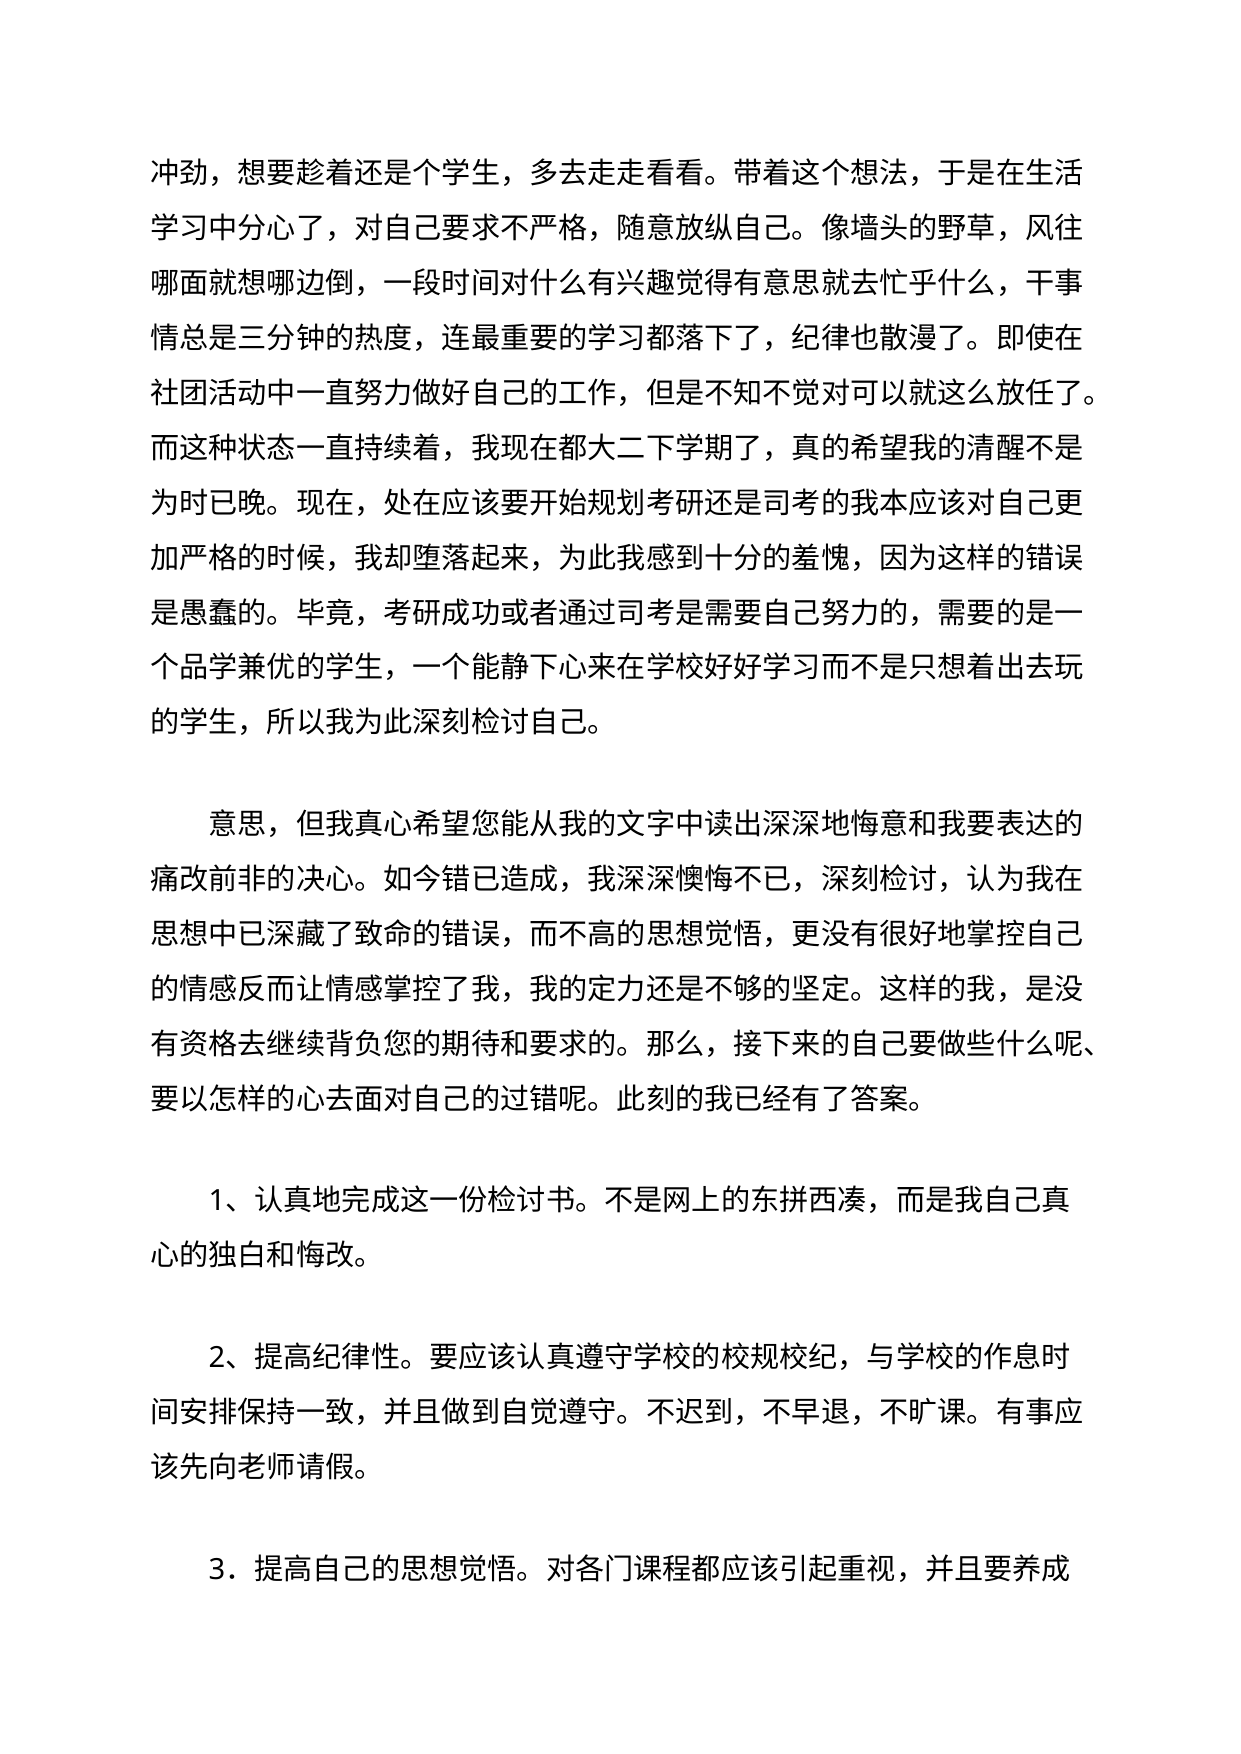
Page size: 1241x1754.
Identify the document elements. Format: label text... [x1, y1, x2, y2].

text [150, 1545, 1090, 1588]
text 意思，但我真心希望您能从我的文字中读出深深地悔意和我要表达的痛改前非的决心。如今错已造成，我深深懊悔不已，深刻检讨，认为我在思想中已深藏了致命的错误，而不高的思想觉悟，更没有很好地掌控自己的情感反而让情感掌控了我，我的定力还是不够的坚定。这样的我，是没有资格去继续背负您的期待和要求的。那么，接下来的自己要做些什么呢、要以怎样的心去面对自己的过错呢。此刻的我已经有了答案。 [150, 801, 1090, 1117]
text 2、提高纪律性。要应该认真遵守学校的校规校纪，与学校的作息时间安排保持一致，并且做到自觉遵守。不迟到，不早退，不旷课。有事应该先向老师请假。 [150, 1334, 1090, 1486]
text 1、认真地完成这一份检讨书。不是网上的东拼西凑，而是我自己真心的独白和悔改。 [150, 1177, 1090, 1274]
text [150, 150, 1090, 741]
